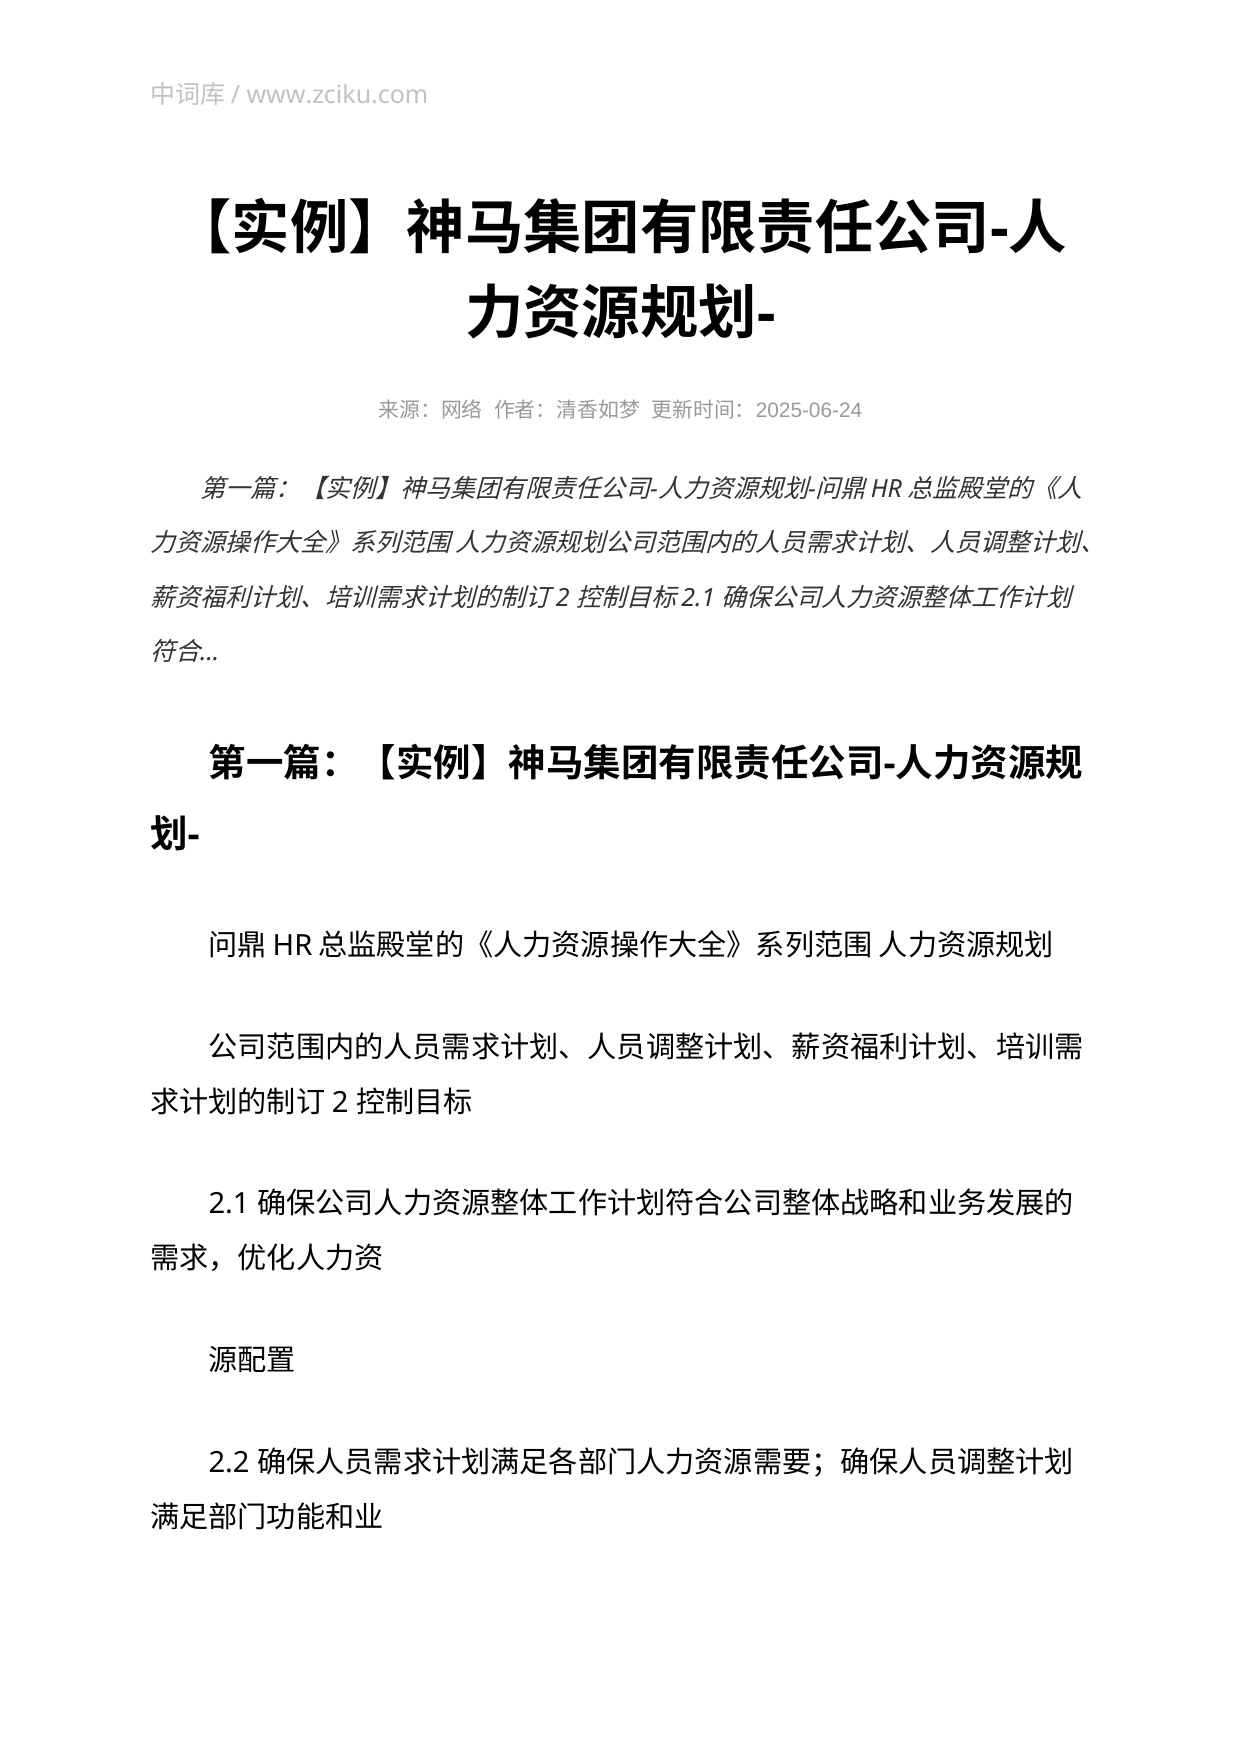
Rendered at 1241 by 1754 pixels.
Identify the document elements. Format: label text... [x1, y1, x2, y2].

text 2.1 确保公司人力资源整体工作计划符合公司整体战略和业务发展的需求，优化人力资 [150, 1180, 1090, 1277]
subtitle 【实例】神马集团有限责任公司-人力资源规划- [150, 181, 1090, 351]
text 第一篇：【实例】神马集团有限责任公司-人力资源规划- [150, 733, 1090, 858]
text 来源：网络 作者：清香如梦 更新时间：2025-06-24 [150, 398, 1090, 422]
text 第一篇：【实例】神马集团有限责任公司-人力资源规划-问鼎HR总监殿堂的《人力资源操作大全》系列范围 人力资源规划公司范围内的人员需求计划、人员调整计划、薪资福利计划、培训需求计划的制订 2 控制目标2.1 确保公司人力资源整体工作计划符合... [150, 468, 1090, 668]
text 公司范围内的人员需求计划、人员调整计划、薪资福利计划、培训需求计划的制订 2 控制目标 [150, 1023, 1090, 1121]
text 问鼎HR总监殿堂的《人力资源操作大全》系列范围 人力资源规划 [150, 921, 1090, 964]
text 2.2 确保人员需求计划满足各部门人力资源需要；确保人员调整计划满足部门功能和业 [150, 1439, 1090, 1536]
text 源配置 [150, 1337, 1090, 1379]
